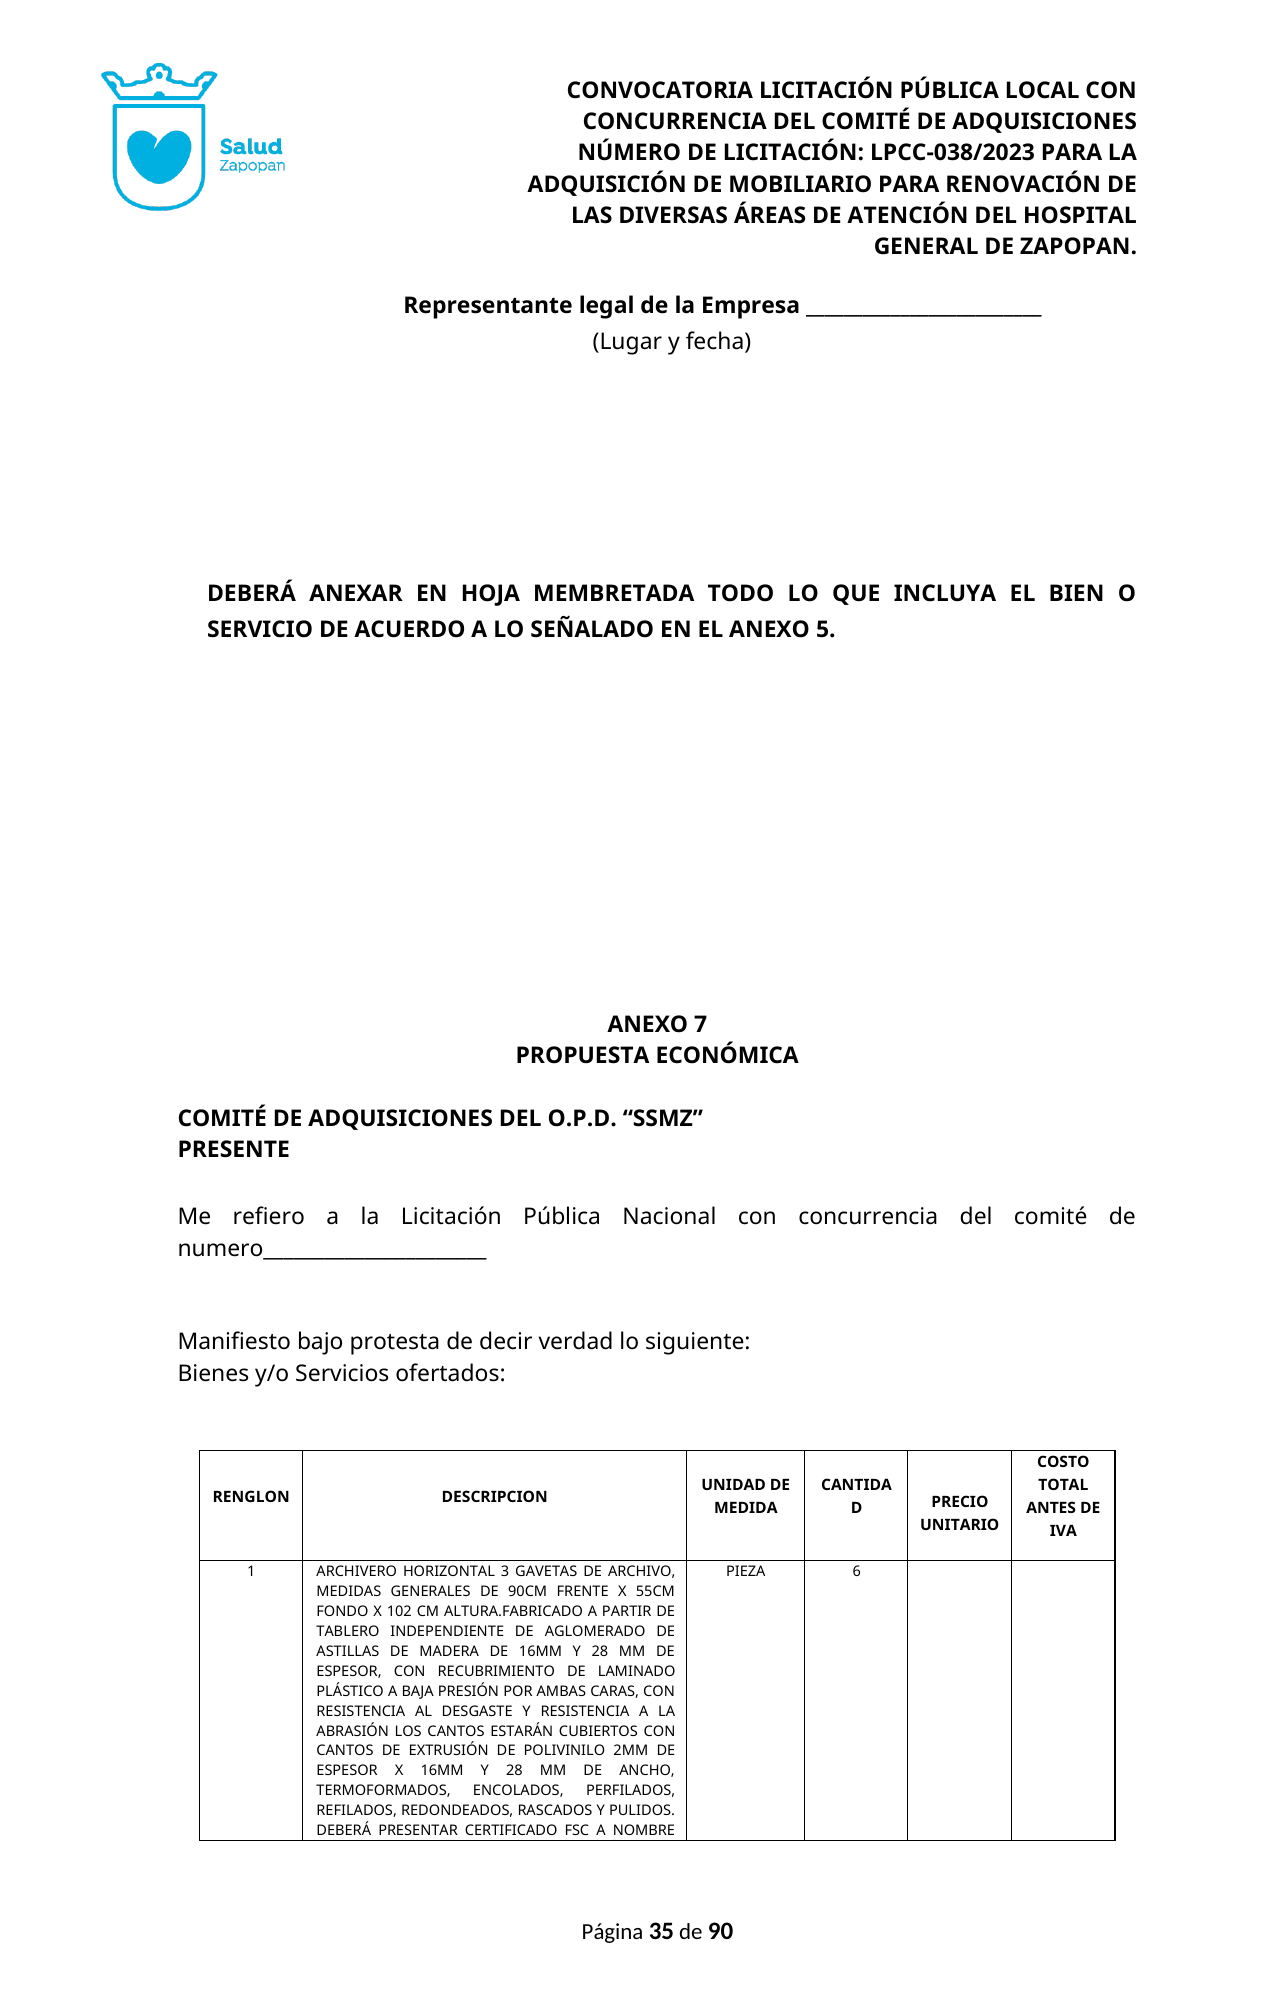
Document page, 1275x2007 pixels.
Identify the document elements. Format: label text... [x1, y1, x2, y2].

text PROPUESTA ECONÓMICA [177, 1039, 1137, 1071]
text Me refiero a la Licitación Pública Nacional con concurrencia del comité de numero______________________ [177, 1200, 1137, 1263]
table_header PRECIO UNITARIO [908, 1451, 1011, 1560]
table_cell 6 [805, 1561, 907, 1840]
table_header UNIDAD DE MEDIDA [687, 1451, 804, 1560]
table_cell [908, 1561, 1011, 1840]
table_cell PIEZA [687, 1561, 804, 1840]
table_cell 1 [200, 1561, 302, 1840]
text Representante legal de la Empresa _________________________ [207, 289, 1137, 321]
text DEBERÁ ANEXAR EN HOJA MEMBRETADA TODO LO QUE INCLUYA EL BIEN O SERVICIO DE ACUERDO A LO SEÑALADO EN EL ANEXO 5. [207, 577, 1137, 644]
picture [108, 67, 211, 95]
text ANEXO 7 [177, 1008, 1137, 1039]
text Manifiesto bajo protesta de decir verdad lo siguiente: [177, 1325, 1137, 1356]
text COMITÉ DE ADQUISICIONES DEL O.P.D. “SSMZ” [177, 1102, 1137, 1133]
table_cell [1012, 1561, 1114, 1840]
text (Lugar y fecha) [207, 325, 1137, 356]
picture [97, 63, 290, 220]
table_header COSTO TOTAL ANTES DE IVA [1012, 1451, 1114, 1560]
table_header CANTIDAD [805, 1451, 907, 1560]
table_header DESCRIPCION [303, 1451, 686, 1560]
table_header RENGLON [200, 1451, 302, 1560]
text Bienes y/o Servicios ofertados: [177, 1356, 1137, 1388]
text PRESENTE [177, 1133, 1137, 1164]
